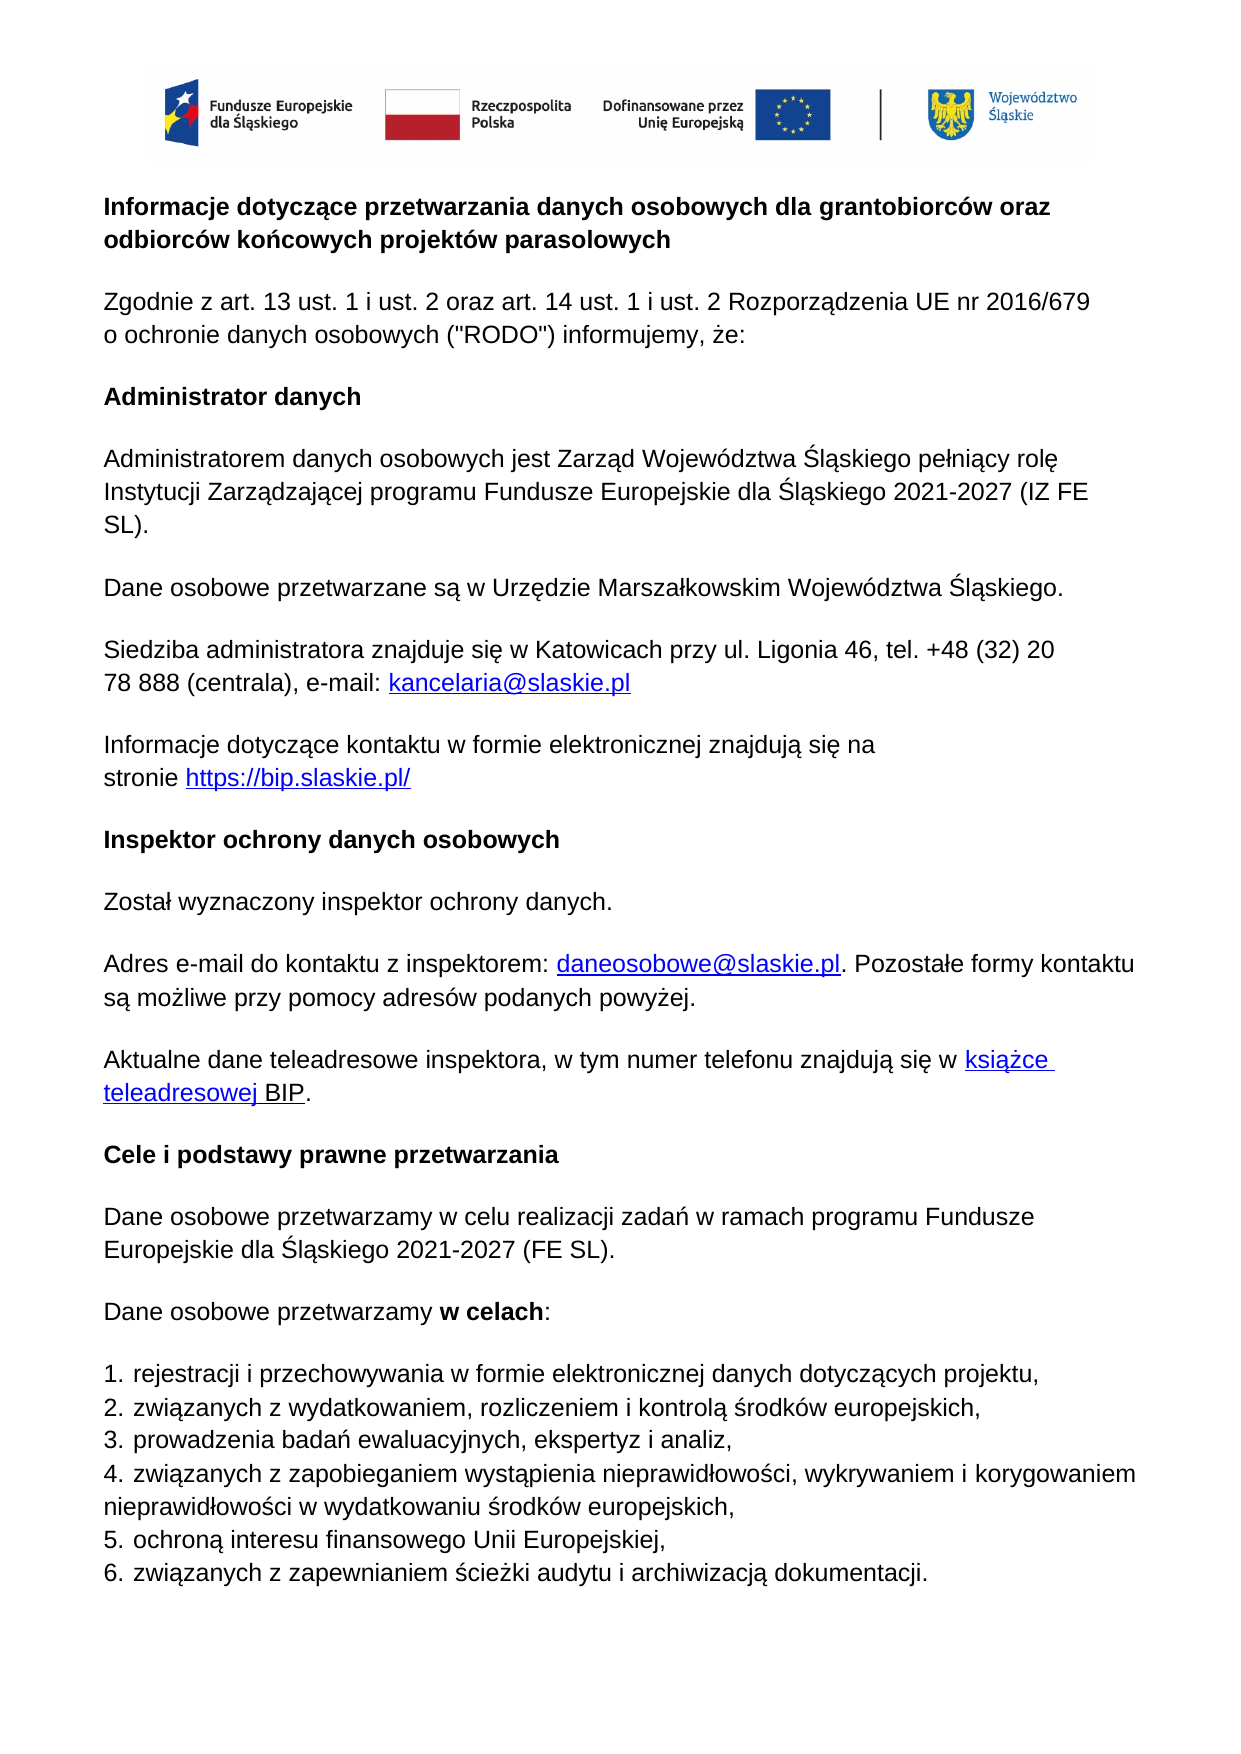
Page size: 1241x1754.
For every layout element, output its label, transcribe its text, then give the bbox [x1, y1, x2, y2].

text Dane osobowe przetwarzane są w Urzędzie Marszałkowskim Województwa Śląskiego. [103, 572, 1138, 601]
list prowadzenia badań ewaluacyjnych, ekspertyz i analiz, [103, 1426, 1138, 1454]
list związanych z zapewnianiem ścieżki audytu i archiwizacją dokumentacji. [103, 1558, 1138, 1586]
text Aktualne dane teleadresowe inspektora, w tym numer telefonu znajdują się w książce teleadresowej BIP. [103, 1045, 1138, 1106]
text Zgodnie z art. 13 ust. 1 i ust. 2 oraz art. 14 ust. 1 i ust. 2 Rozporządzenia UE nr 2016/679 o ochronie danych osobowych ("RODO") informujemy, że: [103, 287, 1138, 349]
text Inspektor ochrony danych osobowych [103, 825, 1138, 854]
list rejestracji i przechowywania w formie elektronicznej danych dotyczących projektu, [103, 1359, 1138, 1388]
list związanych z zapobieganiem wystąpienia nieprawidłowości, wykrywaniem i korygowaniem nieprawidłowości w wydatkowaniu środków europejskich, [103, 1458, 1138, 1520]
list ochroną interesu finansowego Unii Europejskiej, [103, 1524, 1138, 1553]
text Adres e-mail do kontaktu z inspektorem: daneosobowe@slaskie.pl. Pozostałe formy kontaktu są możliwe przy pomocy adresów podanych powyżej. [103, 949, 1138, 1011]
text Administrator danych [103, 382, 1138, 411]
list związanych z wydatkowaniem, rozliczeniem i kontrolą środków europejskich, [103, 1392, 1138, 1421]
text Został wyznaczony inspektor ochrony danych. [103, 887, 1138, 916]
text Administratorem danych osobowych jest Zarząd Województwa Śląskiego pełniący rolę Instytucji Zarządzającej programu Fundusze Europejskie dla Śląskiego 2021-2027 (IZ FE SL). [103, 444, 1138, 539]
text Dane osobowe przetwarzamy w celach: [103, 1297, 1138, 1326]
text Informacje dotyczące przetwarzania danych osobowych dla grantobiorców oraz odbiorców końcowych projektów parasolowych [103, 192, 1138, 253]
text Informacje dotyczące kontaktu w formie elektronicznej znajdują się na stronie https://bip.slaskie.pl/ [103, 730, 1138, 792]
picture [148, 63, 1093, 163]
text Dane osobowe przetwarzamy w celu realizacji zadań w ramach programu Fundusze Europejskie dla Śląskiego 2021-2027 (FE SL). [103, 1202, 1138, 1264]
text Siedziba administratora znajduje się w Katowicach przy ul. Ligonia 46, tel. +48 (32) 20 78 888 (centrala), e-mail: kancelaria@slaskie.pl [103, 635, 1138, 696]
text Cele i podstawy prawne przetwarzania [103, 1140, 1138, 1169]
